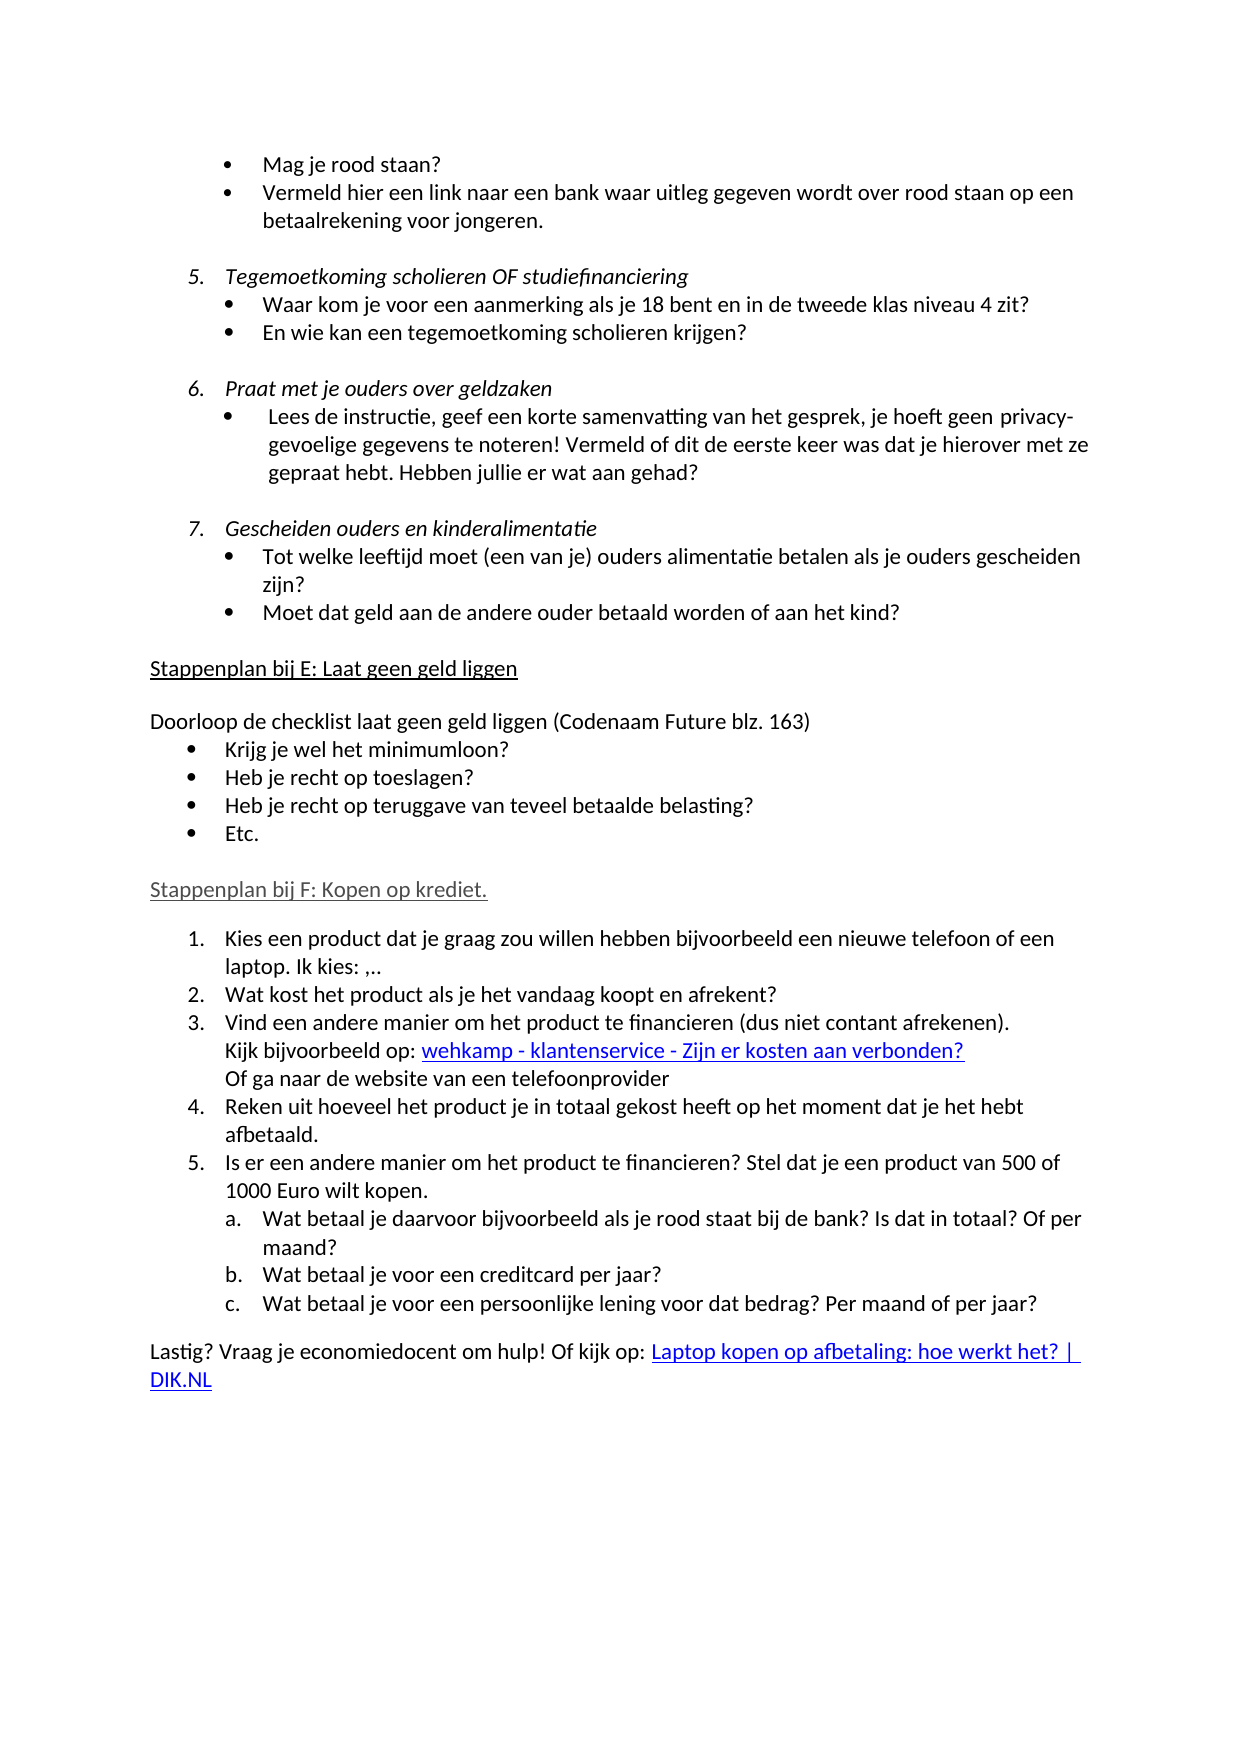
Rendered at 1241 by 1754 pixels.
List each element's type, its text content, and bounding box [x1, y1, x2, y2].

list Is er een andere manier om het product te financieren? Stel dat je een product van 500 of 1000 Euro wilt kopen. [187, 1148, 1090, 1204]
text Stappenplan bij F: Kopen op krediet. [150, 876, 1090, 903]
list Reken uit hoeveel het product je in totaal gekost heeft op het moment dat je het hebt afbetaald. [187, 1092, 1090, 1148]
list Krijg je wel het minimumloon? [187, 735, 1090, 763]
list Vind een andere manier om het product te financieren (dus niet contant afrekenen). [187, 1008, 1090, 1036]
list Etc. [187, 819, 1090, 847]
list Wat betaal je voor een creditcard per jaar? [225, 1261, 1090, 1289]
list En wie kan een tegemoetkoming scholieren krijgen? [225, 318, 1090, 346]
list Kies een product dat je graag zou willen hebben bijvoorbeeld een nieuwe telefoon of een laptop. Ik kies: ,.. [187, 924, 1090, 980]
list Gescheiden ouders en kinderalimentatie [187, 514, 1090, 542]
text Of ga naar de website van een telefoonprovider [150, 1064, 1090, 1092]
list Lees de instructie, geef een korte samenvatting van het gesprek, je hoeft geen privacy-gevoelige gegevens te noteren! Vermeld of dit de eerste keer was dat je hierover met ze gepraat hebt. Hebben jullie er wat aan gehad? [224, 402, 1090, 486]
list Wat betaal je daarvoor bijvoorbeeld als je rood staat bij de bank? Is dat in totaal? Of per maand? [225, 1204, 1090, 1261]
list Wat betaal je voor een persoonlijke lening voor dat bedrag? Per maand of per jaar? [225, 1289, 1090, 1317]
text Doorloop de checklist laat geen geld liggen (Codenaam Future blz. 163) [150, 707, 1090, 735]
list Heb je recht op teruggave van teveel betaalde belasting? [187, 791, 1090, 819]
list Praat met je ouders over geldzaken [187, 374, 1090, 402]
list Wat kost het product als je het vandaag koopt en afrekent? [187, 980, 1090, 1008]
list Heb je recht op toeslagen? [187, 763, 1090, 791]
text Lastig? Vraag je economiedocent om hulp! Of kijk op: Laptop kopen op afbetaling: hoe werkt het? | DIK.NL [150, 1337, 1090, 1393]
text Stappenplan bij E: Laat geen geld liggen [150, 654, 1090, 682]
list Waar kom je voor een aanmerking als je 18 bent en in de tweede klas niveau 4 zit? [225, 290, 1090, 318]
list Mag je rood staan? [224, 150, 1090, 178]
list Vermeld hier een link naar een bank waar uitleg gegeven wordt over rood staan op een betaalrekening voor jongeren. [224, 178, 1090, 234]
list Tot welke leeftijd moet (een van je) ouders alimentatie betalen als je ouders gescheiden zijn? [225, 542, 1090, 598]
list Tegemoetkoming scholieren OF studiefinanciering [187, 262, 1090, 290]
text Kijk bijvoorbeeld op: wehkamp - klantenservice - Zijn er kosten aan verbonden? [150, 1036, 1090, 1064]
list Moet dat geld aan de andere ouder betaald worden of aan het kind? [225, 598, 1090, 626]
